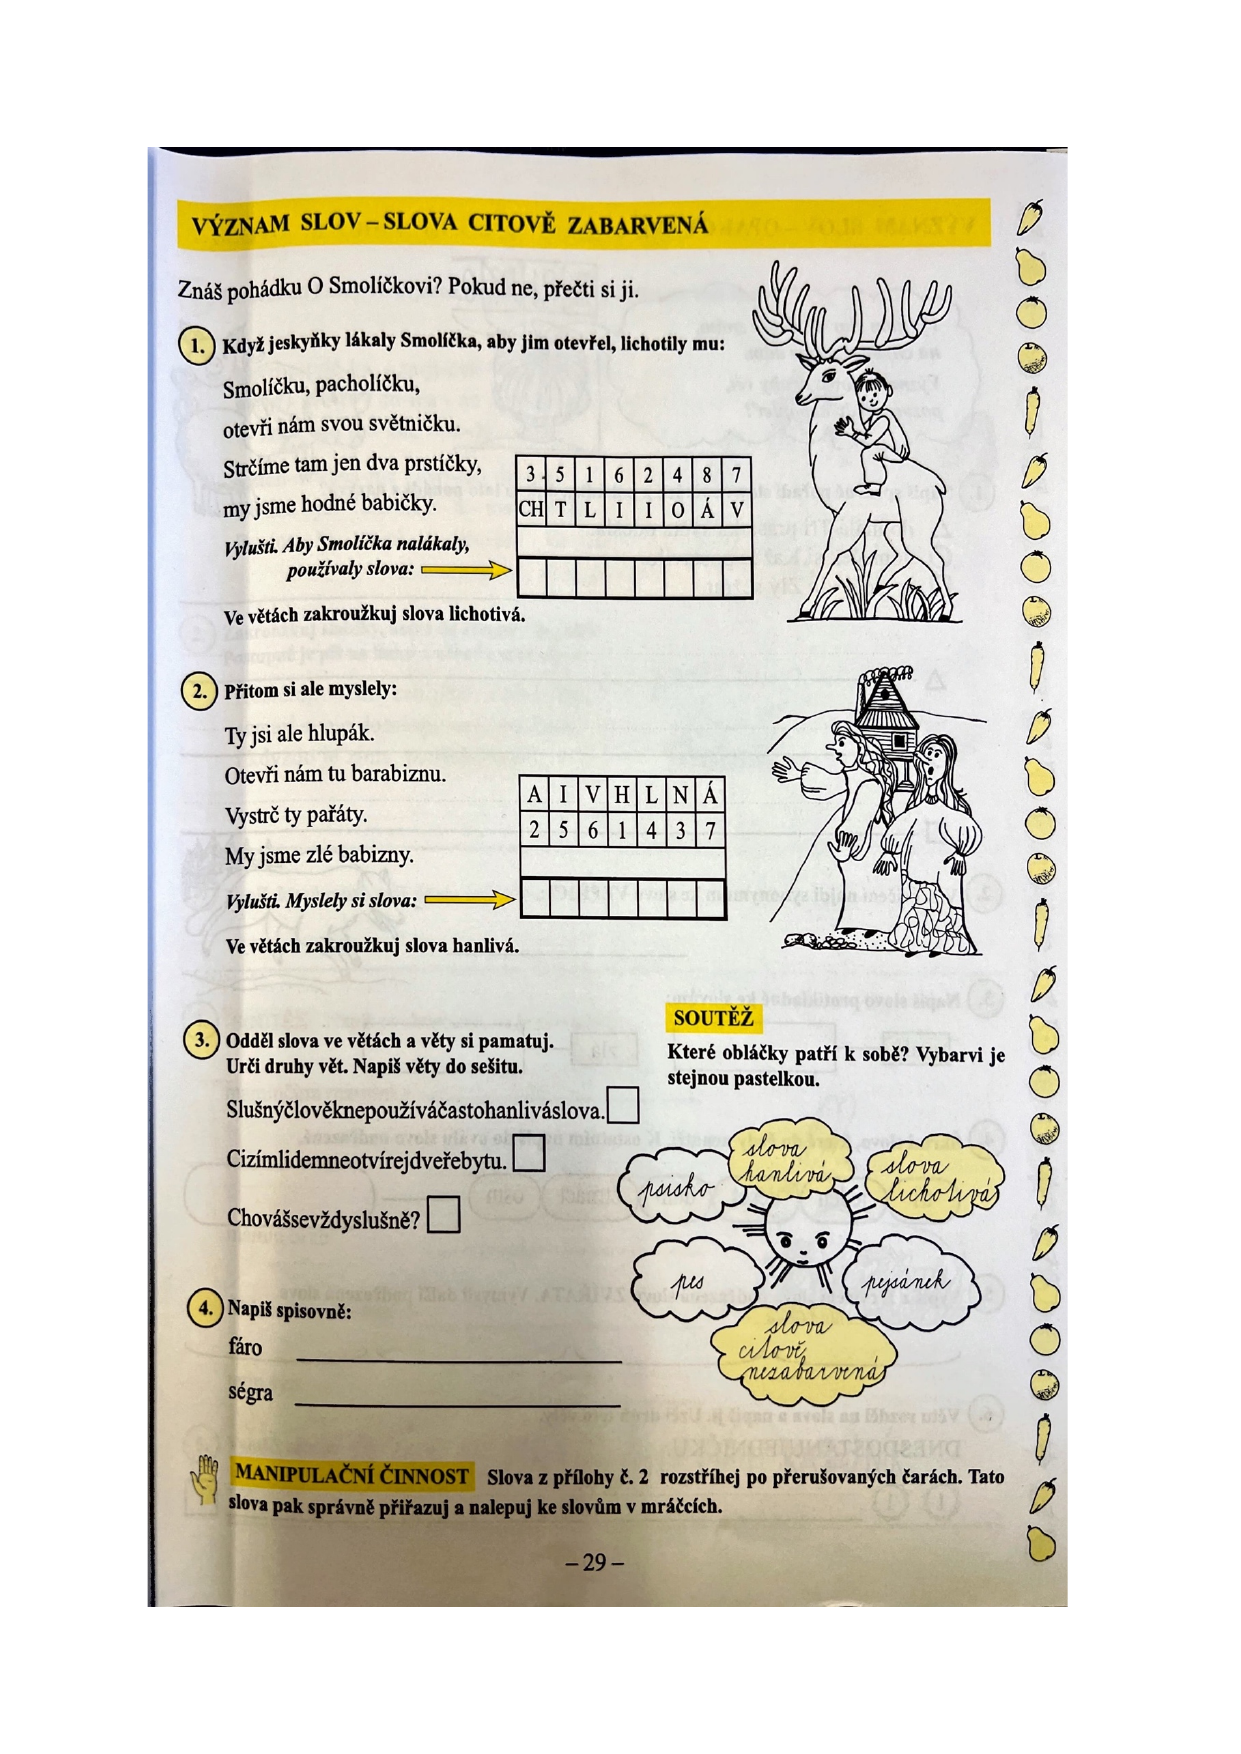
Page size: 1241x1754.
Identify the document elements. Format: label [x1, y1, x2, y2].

picture [147, 147, 1068, 1607]
